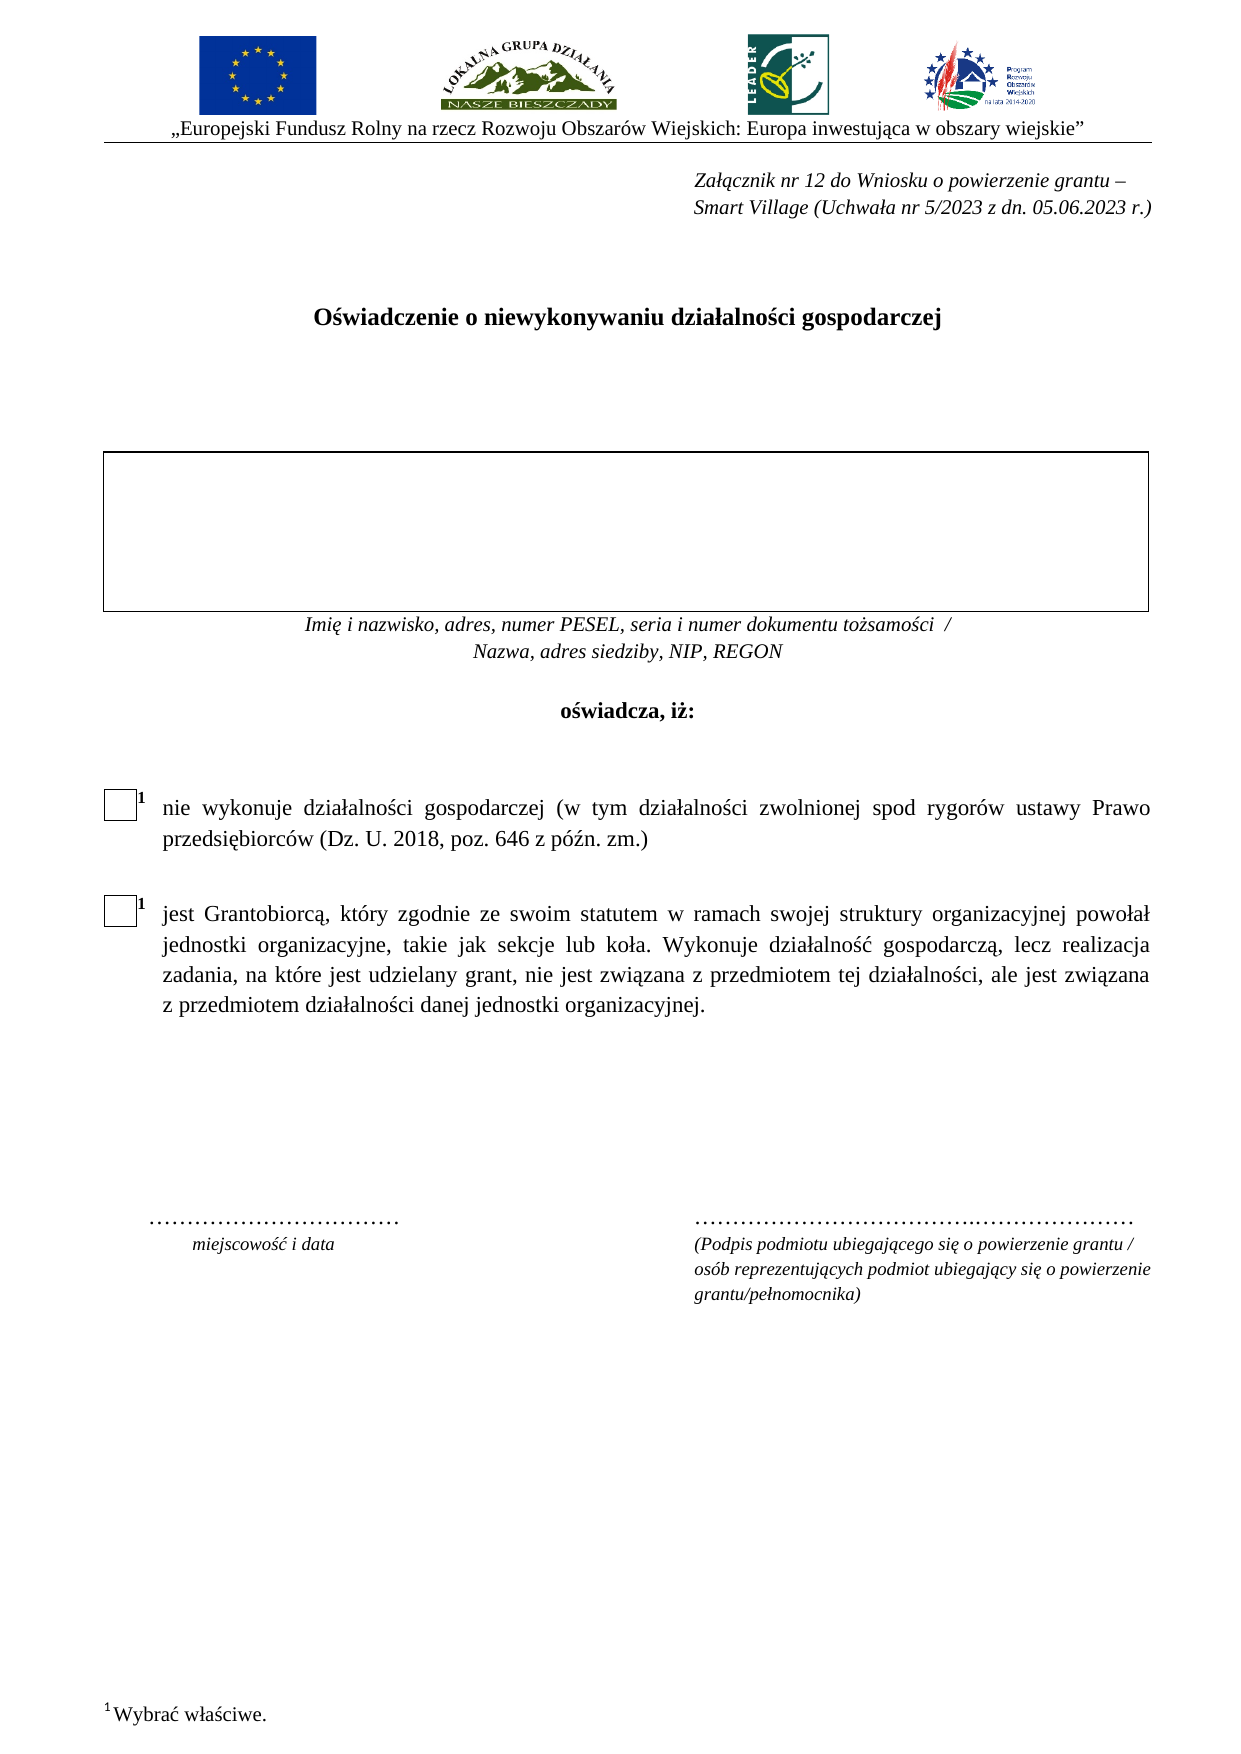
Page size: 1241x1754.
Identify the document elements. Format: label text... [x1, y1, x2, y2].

text miejscowość i data (Podpis podmiotu ubiegającego się o powierzenie grantu / osób reprezentujących podmiot ubiegający się o powierzenie grantu/pełnomocnika) [192, 1233, 1152, 1304]
text oświadcza, iż: [103, 697, 1152, 723]
picture [747, 34, 830, 115]
text Załącznik nr 12 do Wniosku o powierzenie grantu – Smart Village (Uchwała nr 5/2023 z dn. 05.06.2023 r.) [693, 167, 1152, 219]
table_header [104, 453, 1148, 611]
picture [441, 41, 617, 115]
text Oświadczenie o niewykonywaniu działalności gospodarczej [103, 302, 1152, 331]
picture [918, 36, 1044, 117]
text Nazwa, adres siedziby, NIP, REGON [103, 639, 1152, 663]
text Imię i nazwisko, adres, numer PESEL, seria i numer dokumentu tożsamości / [103, 612, 1152, 636]
text …………………………… ……………………………….………………… [103, 1203, 1152, 1229]
text 1 jest Grantobiorcą, który zgodnie ze swoim statutem w ramach swojej struktury organizacyjnej powołał jednostki organizacyjne, takie jak sekcje lub koła. Wykonuje działalność gospodarczą, lecz realizacja zadania, na które jest udzielany grant, nie jest związana z przedmiotem tej działalności, ale jest związana z przedmiotem działalności danej jednostki organizacyjnej. [103, 894, 1152, 1018]
picture [199, 36, 317, 115]
text 1 nie wykonuje działalności gospodarczej (w tym działalności zwolnionej spod rygorów ustawy Prawo przedsiębiorców (Dz. U. 2018, poz. 646 z późn. zm.) [103, 788, 1152, 851]
